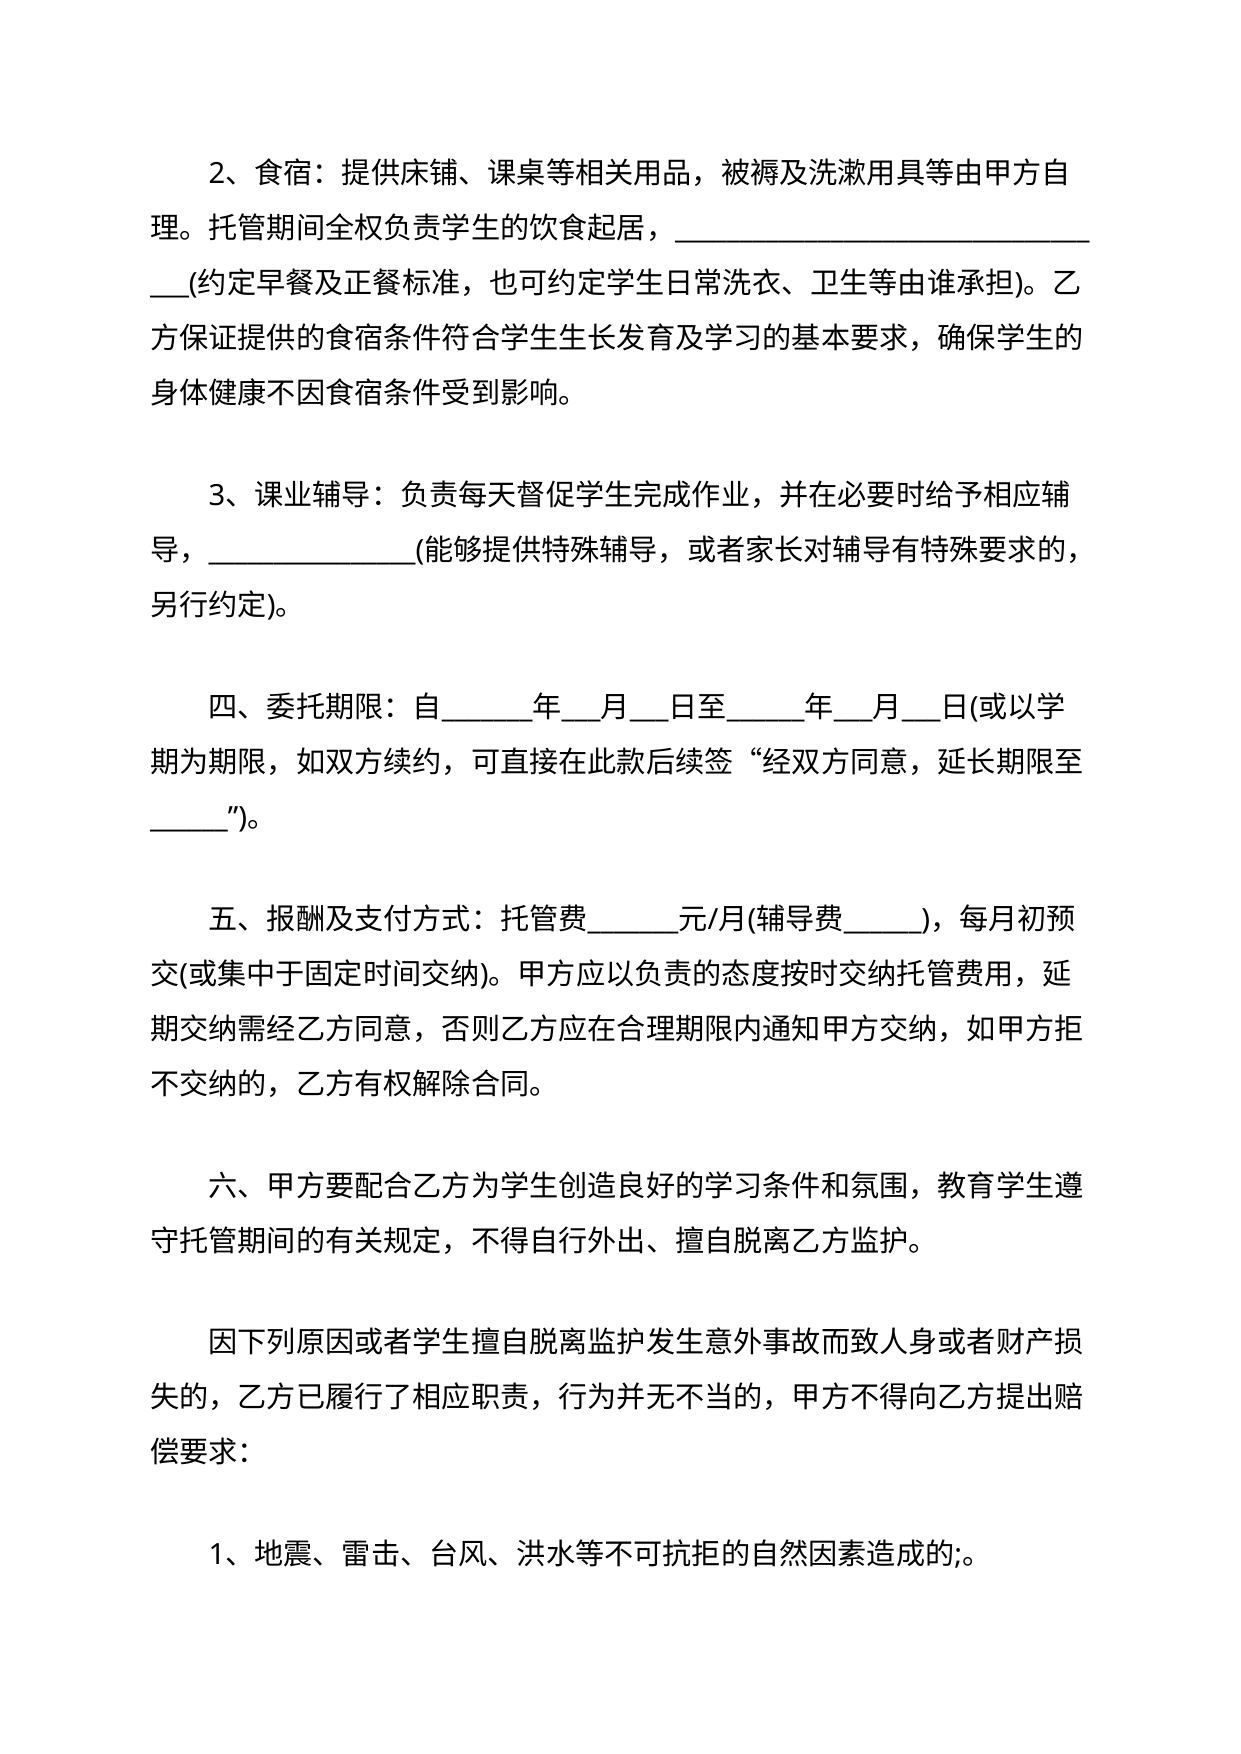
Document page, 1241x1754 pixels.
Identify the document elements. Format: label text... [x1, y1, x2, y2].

text 因下列原因或者学生擅自脱离监护发生意外事故而致人身或者财产损失的，乙方已履行了相应职责，行为并无不当的，甲方不得向乙方提出赔偿要求： [150, 1319, 1090, 1471]
text 六、甲方要配合乙方为学生创造良好的学习条件和氛围，教育学生遵守托管期间的有关规定，不得自行外出、擅自脱离乙方监护。 [150, 1162, 1090, 1259]
text 五、报酬及支付方式：托管费_______元/月(辅导费______)，每月初预交(或集中于固定时间交纳)。甲方应以负责的态度按时交纳托管费用，延期交纳需经乙方同意，否则乙方应在合理期限内通知甲方交纳，如甲方拒不交纳的，乙方有权解除合同。 [150, 896, 1090, 1103]
text 2、食宿：提供床铺、课桌等相关用品，被褥及洗漱用具等由甲方自理。托管期间全权负责学生的饮食起居，___________________________________(约定早餐及正餐标准，也可约定学生日常洗衣、卫生等由谁承担)。乙方保证提供的食宿条件符合学生生长发育及学习的基本要求，确保学生的身体健康不因食宿条件受到影响。 [150, 150, 1090, 412]
text 四、委托期限：自_______年___月___日至______年___月___日(或以学期为期限，如双方续约，可直接在此款后续签“经双方同意，延长期限至______”)。 [150, 684, 1090, 836]
text 1、地震、雷击、台风、洪水等不可抗拒的自然因素造成的;。 [150, 1530, 1090, 1573]
text 3、课业辅导：负责每天督促学生完成作业，并在必要时给予相应辅导，________________(能够提供特殊辅导，或者家长对辅导有特殊要求的，另行约定)。 [150, 472, 1090, 624]
